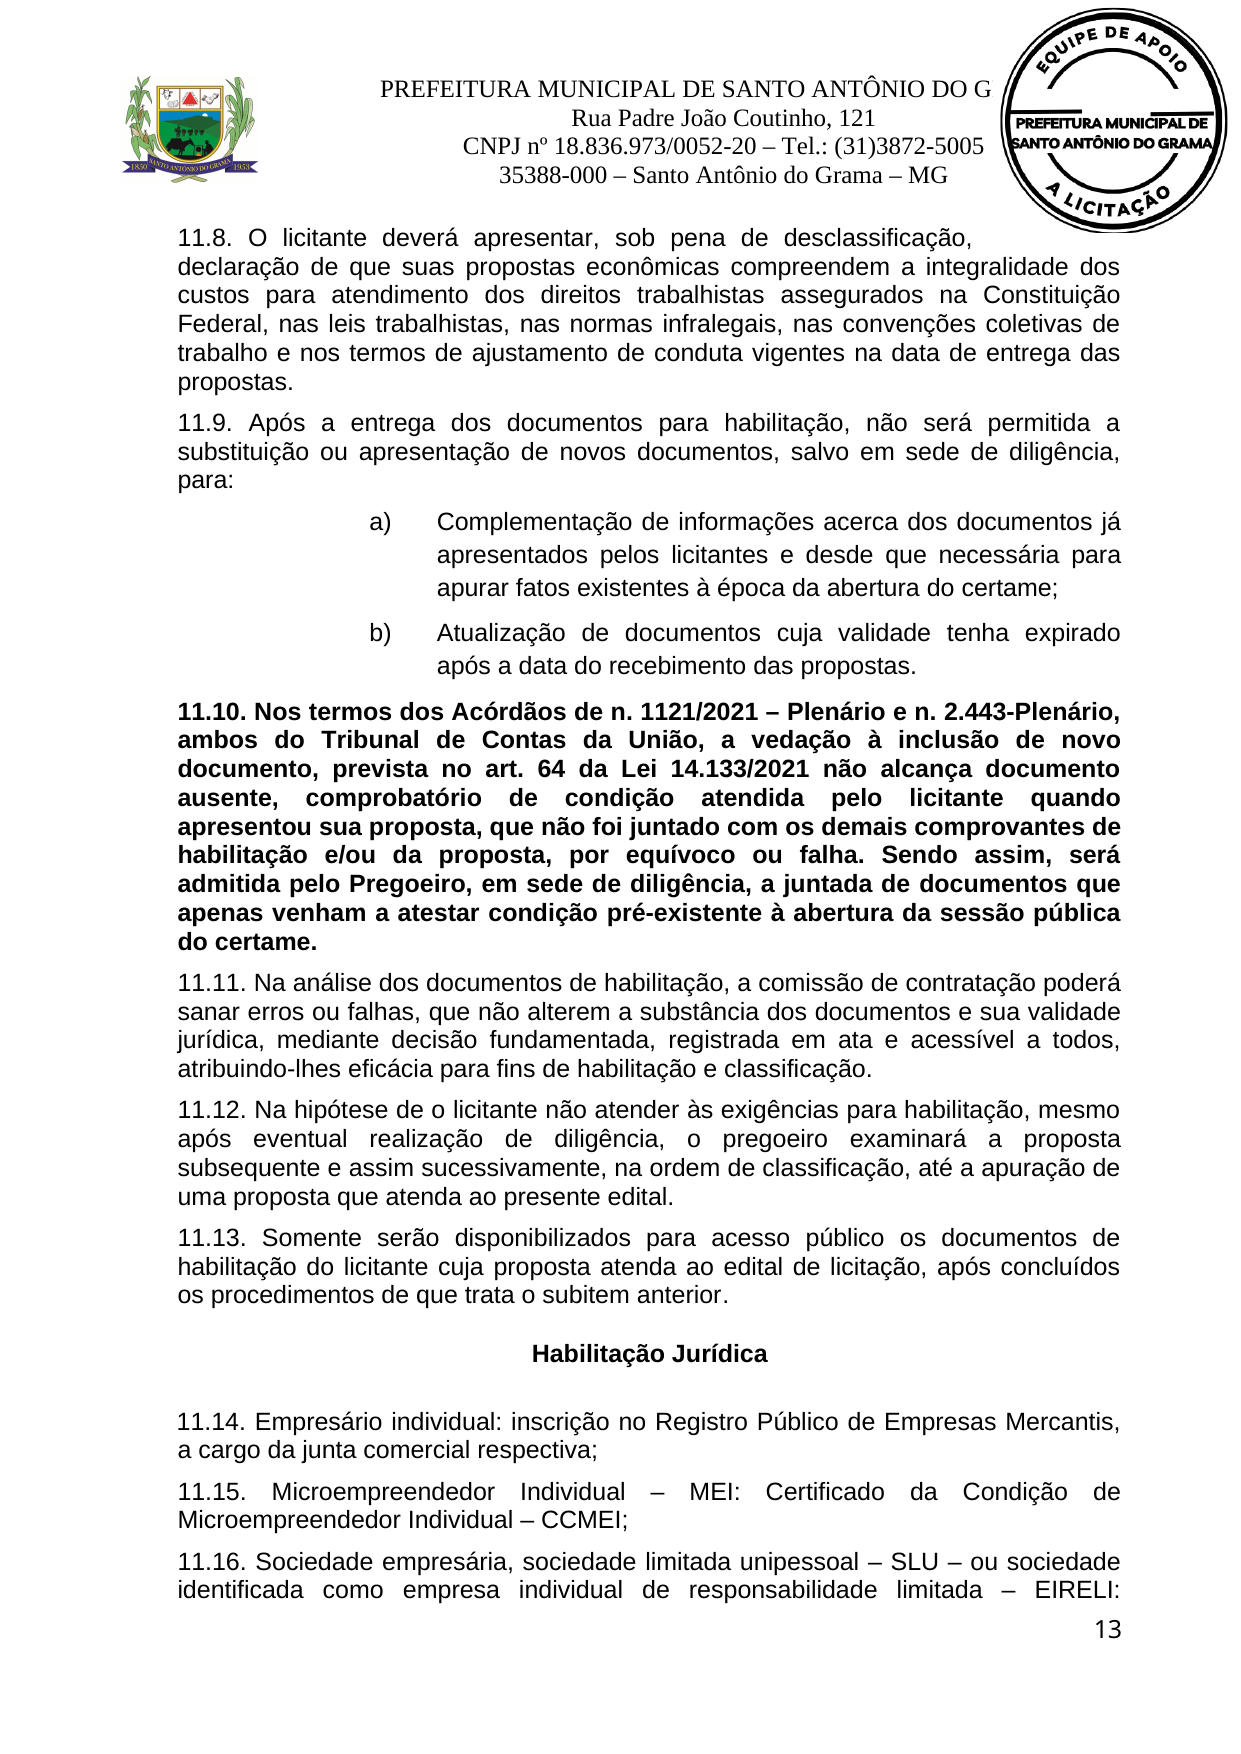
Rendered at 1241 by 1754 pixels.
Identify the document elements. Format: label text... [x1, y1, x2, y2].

list 11.9. Após a entrega dos documentos para habilitação, não será permitida a substituição ou apresentação de novos documentos, salvo em sede de diligência, para: [177, 408, 1122, 494]
list 11.14. Empresário individual: inscrição no Registro Público de Empresas Mercantis, a cargo da junta comercial respectiva; [176, 1407, 1122, 1464]
text Complementação de informações acerca dos documentos já apresentados pelos licitantes e desde que necessária para apurar fatos existentes à época da abertura do certame; [369, 507, 1122, 601]
text Habilitação Jurídica [177, 1339, 1122, 1368]
list 11.15. Microempreendedor Individual – MEI: Certificado da Condição de Microempreendedor Individual – CCMEI; [177, 1477, 1122, 1534]
picture [992, 1, 1232, 237]
list 11.10. Nos termos dos Acórdãos de n. 1121/2021 – Plenário e n. 2.443-Plenário, ambos do Tribunal de Contas da União, a vedação à inclusão de novo documento, prevista no art. 64 da Lei 14.133/2021 não alcança documento ausente, comprobatório de condição atendida pelo licitante quando apresentou sua proposta, que não foi juntado com os demais comprovantes de habilitação e/ou da proposta, por equívoco ou falha. Sendo assim, será admitida pelo Pregoeiro, em sede de diligência, a juntada de documentos que apenas venham a atestar condição pré-existente à abertura da sessão pública do certame. [177, 697, 1122, 956]
text Atualização de documentos cuja validade tenha expirado após a data do recebimento das propostas. [369, 618, 1122, 680]
list 11.12. Na hipótese de o licitante não atender às exigências para habilitação, mesmo após eventual realização de diligência, o pregoeiro examinará a proposta subsequente e assim sucessivamente, na ordem de classificação, até a apuração de uma proposta que atenda ao presente edital. [177, 1096, 1122, 1211]
list 11.8. O licitante deverá apresentar, sob pena de desclassificação, declaração de que suas propostas econômicas compreendem a integralidade dos custos para atendimento dos direitos trabalhistas assegurados na Constituição Federal, nas leis trabalhistas, nas normas infralegais, nas convenções coletivas de trabalho e nos termos de ajustamento de conduta vigentes na data de entrega das propostas. [177, 223, 1122, 395]
list 11.11. Na análise dos documentos de habilitação, a comissão de contratação poderá sanar erros ou falhas, que não alterem a substância dos documentos e sua validade jurídica, mediante decisão fundamentada, registrada em ata e acessível a todos, atribuindo-lhes eﬁcácia para fins de habilitação e classificação. [177, 968, 1122, 1083]
picture [121, 75, 259, 183]
list 11.13. Somente serão disponibilizados para acesso público os documentos de habilitação do licitante cuja proposta atenda ao edital de licitação, após concluídos os procedimentos de que trata o subitem anterior. [177, 1223, 1122, 1309]
